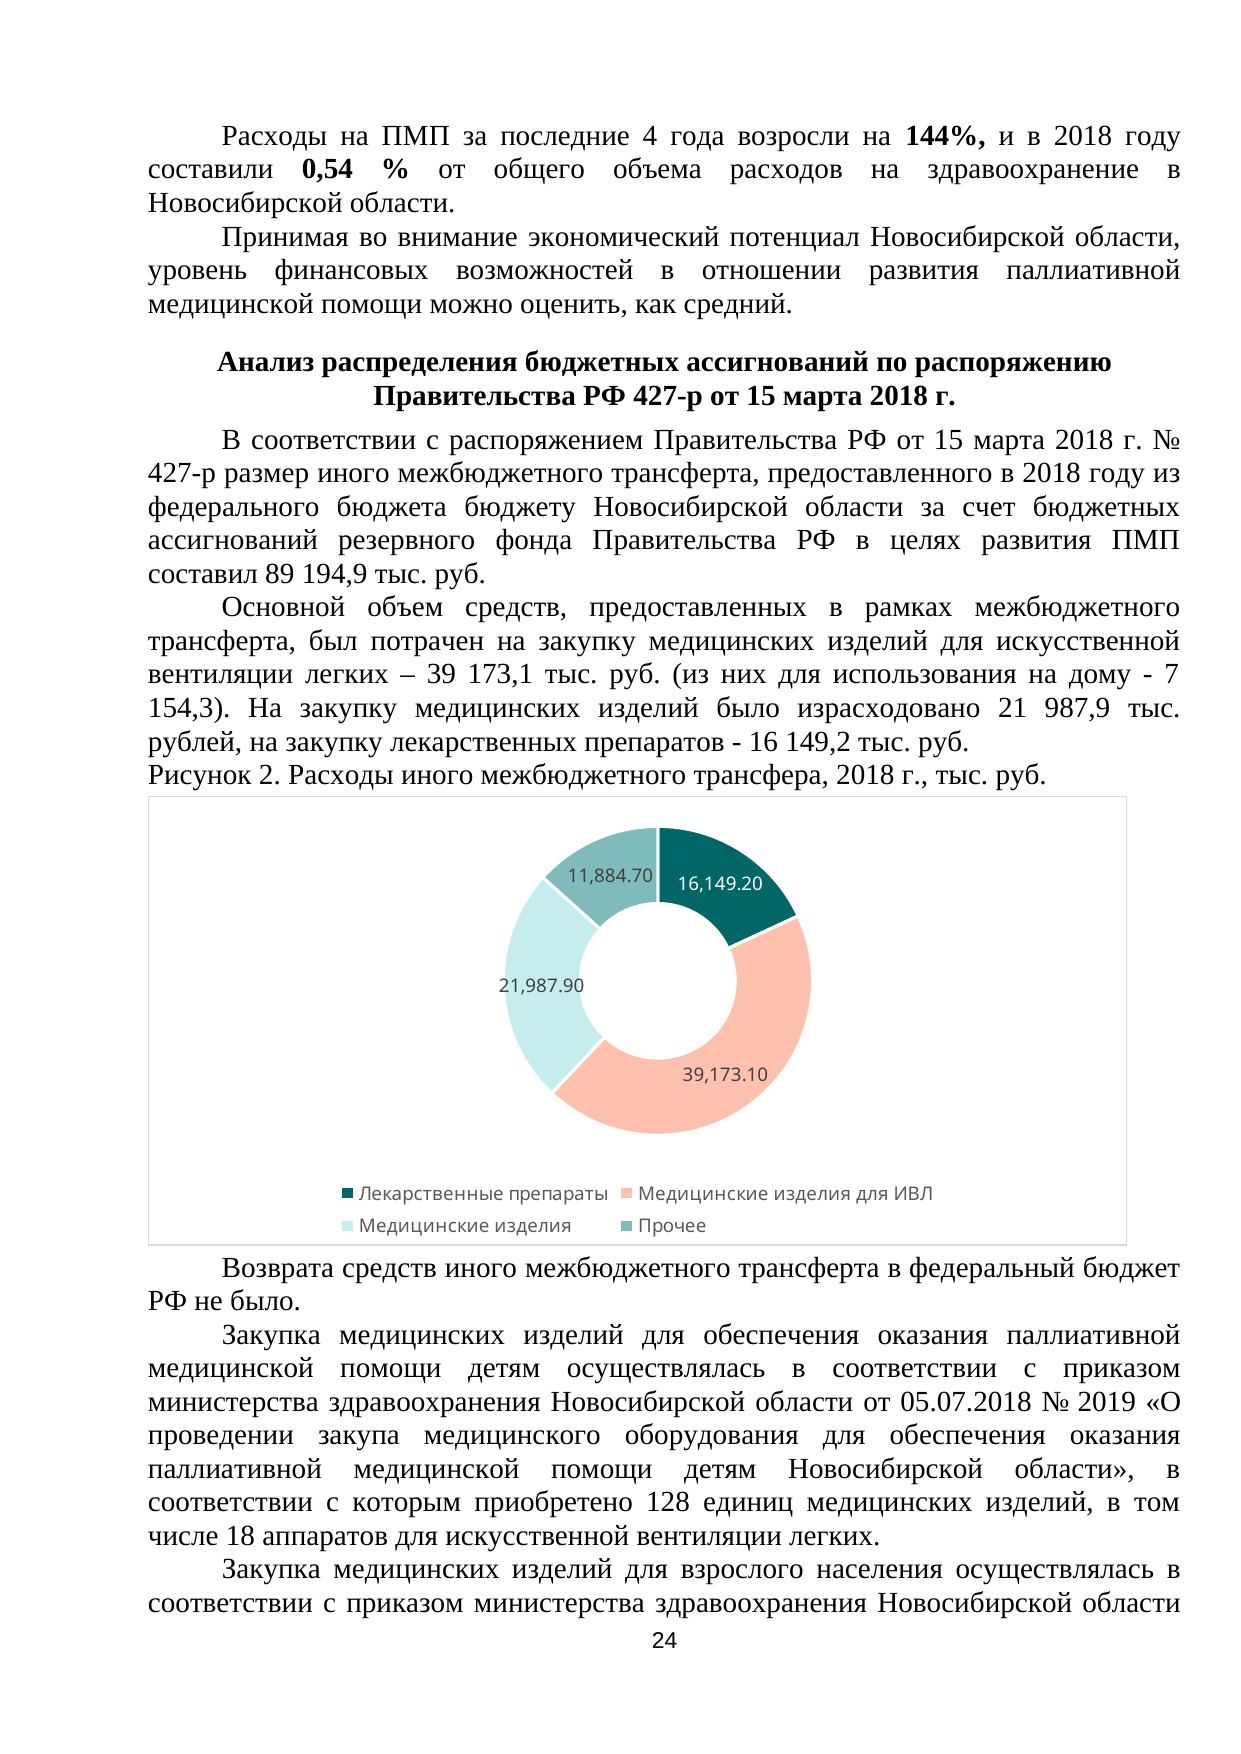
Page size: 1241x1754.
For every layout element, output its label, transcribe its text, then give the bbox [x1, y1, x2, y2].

text Закупка медицинских изделий для обеспечения оказания паллиативной медицинской помощи детям осуществлялась в соответствии с приказом министерства здравоохранения Новосибирской области от 05.07.2018 № 2019 «О проведении закупа медицинского оборудования для обеспечения оказания паллиативной медицинской помощи детям Новосибирской области», в соответствии с которым приобретено 128 единиц медицинских изделий, в том числе 18 аппаратов для искусственной вентиляции легких. [148, 1317, 1181, 1552]
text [148, 1552, 1181, 1619]
text Основной объем средств, предоставленных в рамках межбюджетного трансферта, был потрачен на закупку медицинских изделий для искусственной вентиляции легких – 39 173,1 тыс. руб. (из них для использования на дому - 7 154,3). На закупку медицинских изделий было израсходовано 21 987,9 тыс. рублей, на закупку лекарственных препаратов - 16 149,2 тыс. руб. [148, 589, 1181, 757]
text Расходы на ПМП за последние 4 года возросли на 144%, и в 2018 году составили 0,54 % от общего объема расходов на здравоохранение в Новосибирской области. [148, 118, 1181, 219]
text Принимая во внимание экономический потенциал Новосибирской области, уровень финансовых возможностей в отношении развития паллиативной медицинской помощи можно оценить, как средний. [148, 219, 1181, 319]
text В соответствии с распоряжением Правительства РФ от 15 марта 2018 г. № 427-р размер иного межбюджетного трансферта, предоставленного в 2018 году из федерального бюджета бюджету Новосибирской области за счет бюджетных ассигнований резервного фонда Правительства РФ в целях развития ПМП составил 89 194,9 тыс. руб. [148, 422, 1181, 589]
text Рисунок 2. Расходы иного межбюджетного трансфера, 2018 г., тыс. руб. [148, 757, 1181, 791]
text Возврата средств иного межбюджетного трансферта в федеральный бюджет РФ не было. [148, 1250, 1181, 1317]
text Анализ распределения бюджетных ассигнований по распоряжению Правительства РФ 427-р от 15 марта 2018 г. [148, 344, 1181, 411]
